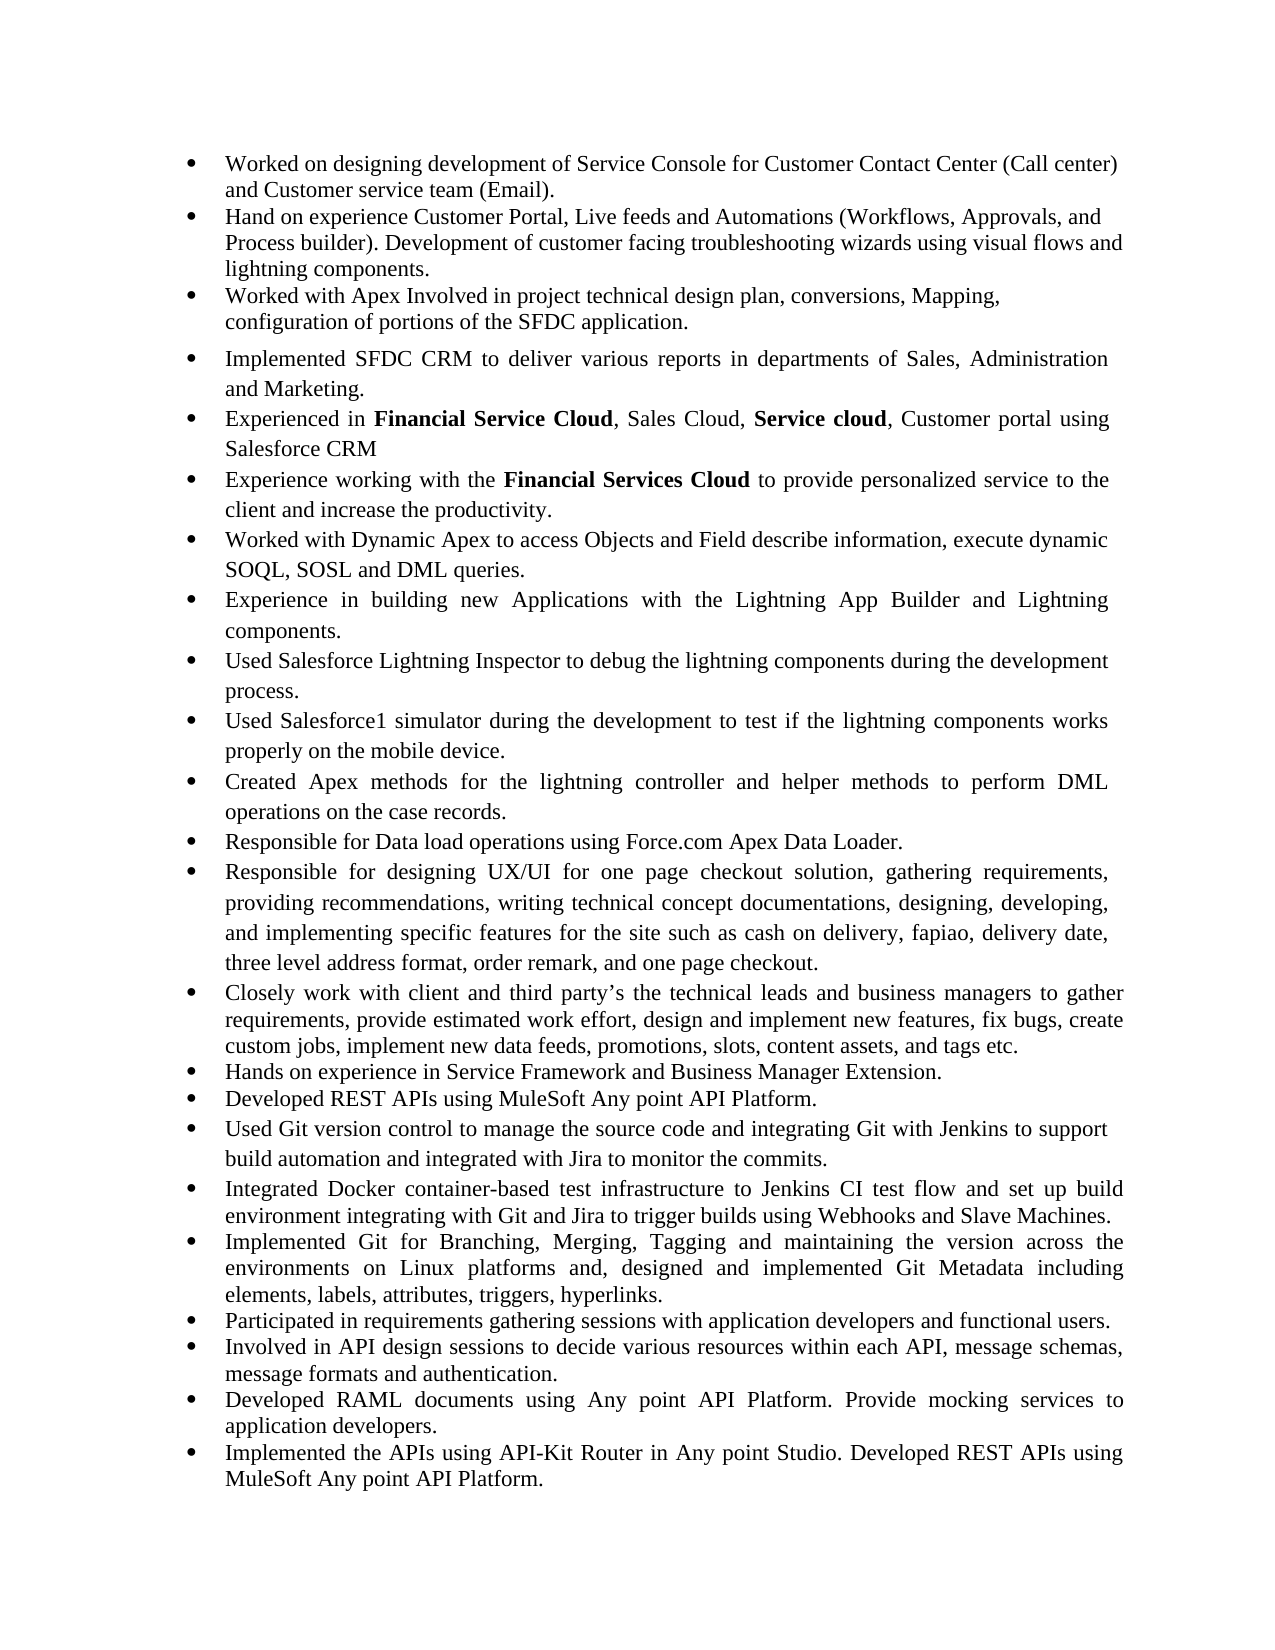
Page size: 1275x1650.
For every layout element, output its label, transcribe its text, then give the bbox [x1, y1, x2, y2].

list Experienced in Financial Service Cloud, Sales Cloud, Service cloud, Customer portal using Salesforce CRM [187, 405, 1110, 462]
list Experience in building new Applications with the Lightning App Builder and Lightning components. [187, 587, 1110, 643]
list Closely work with client and third party’s the technical leads and business managers to gather requirements, provide estimated work effort, design and implement new features, fix bugs, create custom jobs, implement new data feeds, promotions, slots, content assets, and tags etc. [187, 979, 1125, 1058]
list Implemented the APIs using API-Kit Router in Any point Studio. Developed REST APIs using MuleSoft Any point API Platform. [187, 1439, 1125, 1492]
list Created Apex methods for the lightning controller and helper methods to perform DML operations on the case records. [187, 768, 1110, 824]
list Worked on designing development of Service Console for Customer Contact Center (Call center) and Customer service team (Email). [187, 150, 1125, 203]
list Hand on experience Customer Portal, Live feeds and Automations (Workflows, Approvals, and Process builder). Development of customer facing troubleshooting wizards using visual flows and lightning components. [187, 203, 1125, 282]
list Developed REST APIs using MuleSoft Any point API Platform. [187, 1085, 1110, 1111]
list Responsible for designing UX/UI for one page checkout solution, gathering requirements, providing recommendations, writing technical concept documentations, designing, developing, and implementing specific features for the site such as cash on delivery, fapiao, delivery date, three level address format, order remark, and one page checkout. [187, 858, 1110, 975]
list Hands on experience in Service Framework and Business Manager Extension. [187, 1058, 1125, 1085]
list Responsible for Data load operations using Force.com Apex Data Loader. [187, 828, 1110, 854]
list Used Salesforce1 simulator during the development to test if the lightning components works properly on the mobile device. [187, 707, 1110, 764]
list Implemented SFDC CRM to deliver various reports in departments of Sales, Administration and Marketing. [187, 345, 1110, 401]
list Worked with Apex Involved in project technical design plan, conversions, Mapping, configuration of portions of the SFDC application. [187, 282, 1125, 334]
list Developed RAML documents using Any point API Platform. Provide mocking services to application developers. [187, 1386, 1125, 1439]
list Implemented Git for Branching, Merging, Tagging and maintaining the version across the environments on Linux platforms and, designed and implemented Git Metadata including elements, labels, attributes, triggers, hyperlinks. [187, 1228, 1125, 1307]
list Used Git version control to manage the source code and integrating Git with Jenkins to support build automation and integrated with Jira to monitor the commits. [187, 1115, 1110, 1171]
list Integrated Docker container-based test infrastructure to Jenkins CI test flow and set up build environment integrating with Git and Jira to trigger builds using Webhooks and Slave Machines. [187, 1175, 1125, 1228]
list Worked with Dynamic Apex to access Objects and Field describe information, execute dynamic SOQL, SOSL and DML queries. [187, 526, 1110, 583]
list Participated in requirements gathering sessions with application developers and functional users. [187, 1307, 1125, 1333]
list Used Salesforce Lightning Inspector to debug the lightning components during the development process. [187, 647, 1110, 703]
list Experience working with the Financial Services Cloud to provide personalized service to the client and increase the productivity. [187, 466, 1110, 522]
list Involved in API design sessions to decide various resources within each API, message schemas, message formats and authentication. [187, 1333, 1125, 1386]
